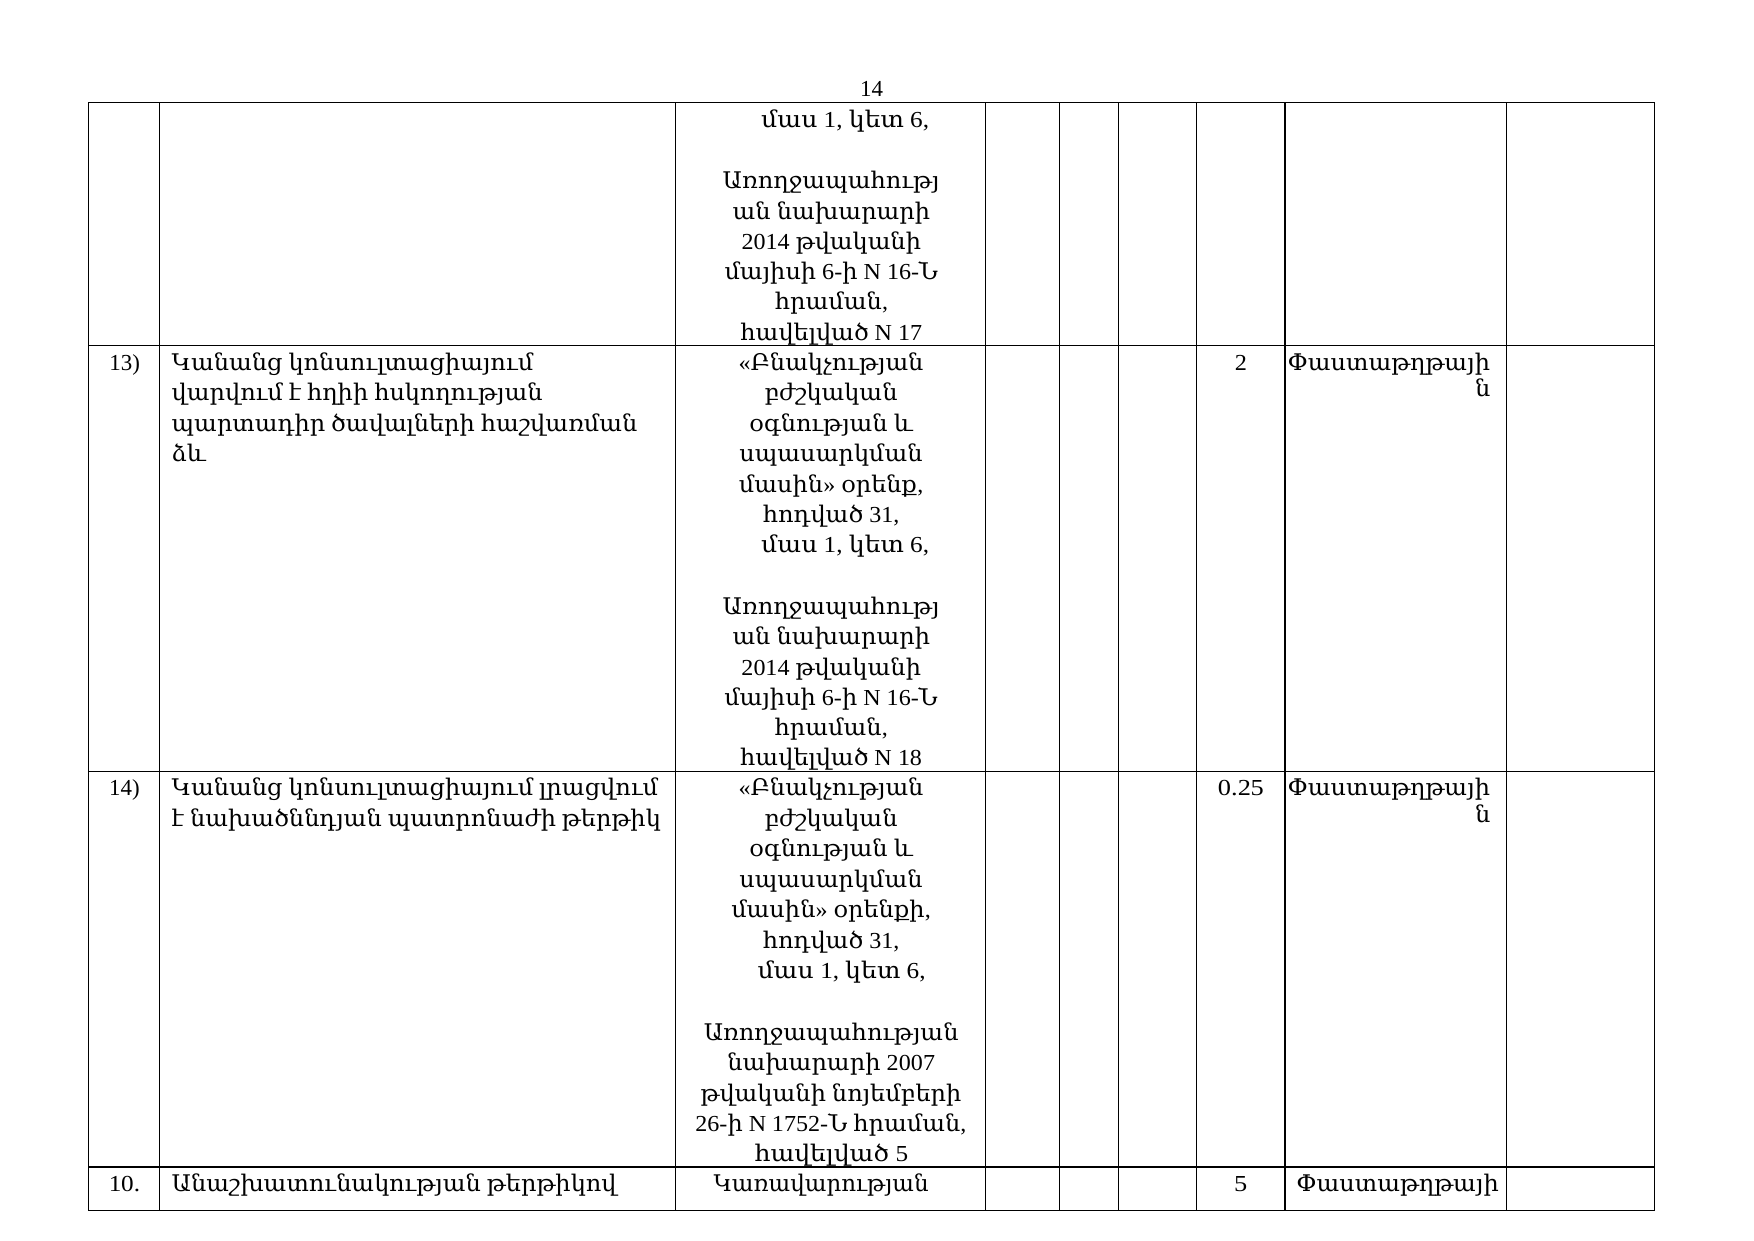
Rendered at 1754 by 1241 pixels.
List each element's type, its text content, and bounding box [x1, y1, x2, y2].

table_header [160, 103, 675, 345]
table_cell Փաստաթղթային [1286, 346, 1506, 771]
table_cell Կանանց կոնսուլտացիայում լրացվում է նախածննդյան պատրոնաժի թերթիկ [160, 772, 675, 1166]
table_cell [1060, 346, 1118, 771]
table_header [1119, 103, 1196, 345]
table_cell 2 [1197, 346, 1284, 771]
table_header [1197, 103, 1284, 345]
table_header [1060, 103, 1118, 345]
table_cell [1119, 346, 1196, 771]
table_cell [986, 346, 1059, 771]
table_cell «Բնակչության բժշկական օգնության և սպասարկման մասին» օրենքի, հոդված 31, մաս 1, կետ 6, Առողջապահության նախարարի 2007 թվականի նոյեմբերի 26-ի N 1752-Ն հրաման, հավելված 5 [676, 772, 985, 1166]
table_cell [1060, 772, 1118, 1166]
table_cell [676, 1168, 985, 1210]
table_cell 0.25 [1197, 772, 1284, 1166]
table_cell [1507, 346, 1654, 771]
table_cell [160, 1168, 675, 1210]
table_cell [1060, 1168, 1118, 1210]
table_header [986, 103, 1059, 345]
table_cell [1507, 1168, 1654, 1210]
table_header մաս 1, կետ 6, Առողջապահության նախարարի 2014 թվականի մայիսի 6-ի N 16-Ն հրաման, հավելված N 17 [676, 103, 985, 345]
table_header [1507, 103, 1654, 345]
table_cell 14) [89, 772, 159, 1166]
table_cell [986, 772, 1059, 1166]
table_cell [986, 1168, 1059, 1210]
table_cell Կանանց կոնսուլտացիայում վարվում է հղիի հսկողության պարտադիր ծավալների հաշվառման ձև [160, 346, 675, 771]
table_cell 10. [89, 1168, 159, 1210]
table_cell [1119, 772, 1196, 1166]
table_cell 5 [1197, 1168, 1284, 1210]
table_cell [1507, 772, 1654, 1166]
table_cell [1119, 1168, 1196, 1210]
table_cell Փաստաթղթային [1286, 772, 1506, 1166]
table_cell «Բնակչության բժշկական օգնության և սպասարկման մասին» օրենք, հոդված 31, մաս 1, կետ 6, Առողջապահության նախարարի 2014 թվականի մայիսի 6-ի N 16-Ն հրաման, հավելված N 18 [676, 346, 985, 771]
table_cell Փաստաթղթային [1286, 1168, 1506, 1210]
table_header [1286, 103, 1506, 345]
table_header [89, 103, 159, 345]
table_cell 13) [89, 346, 159, 771]
